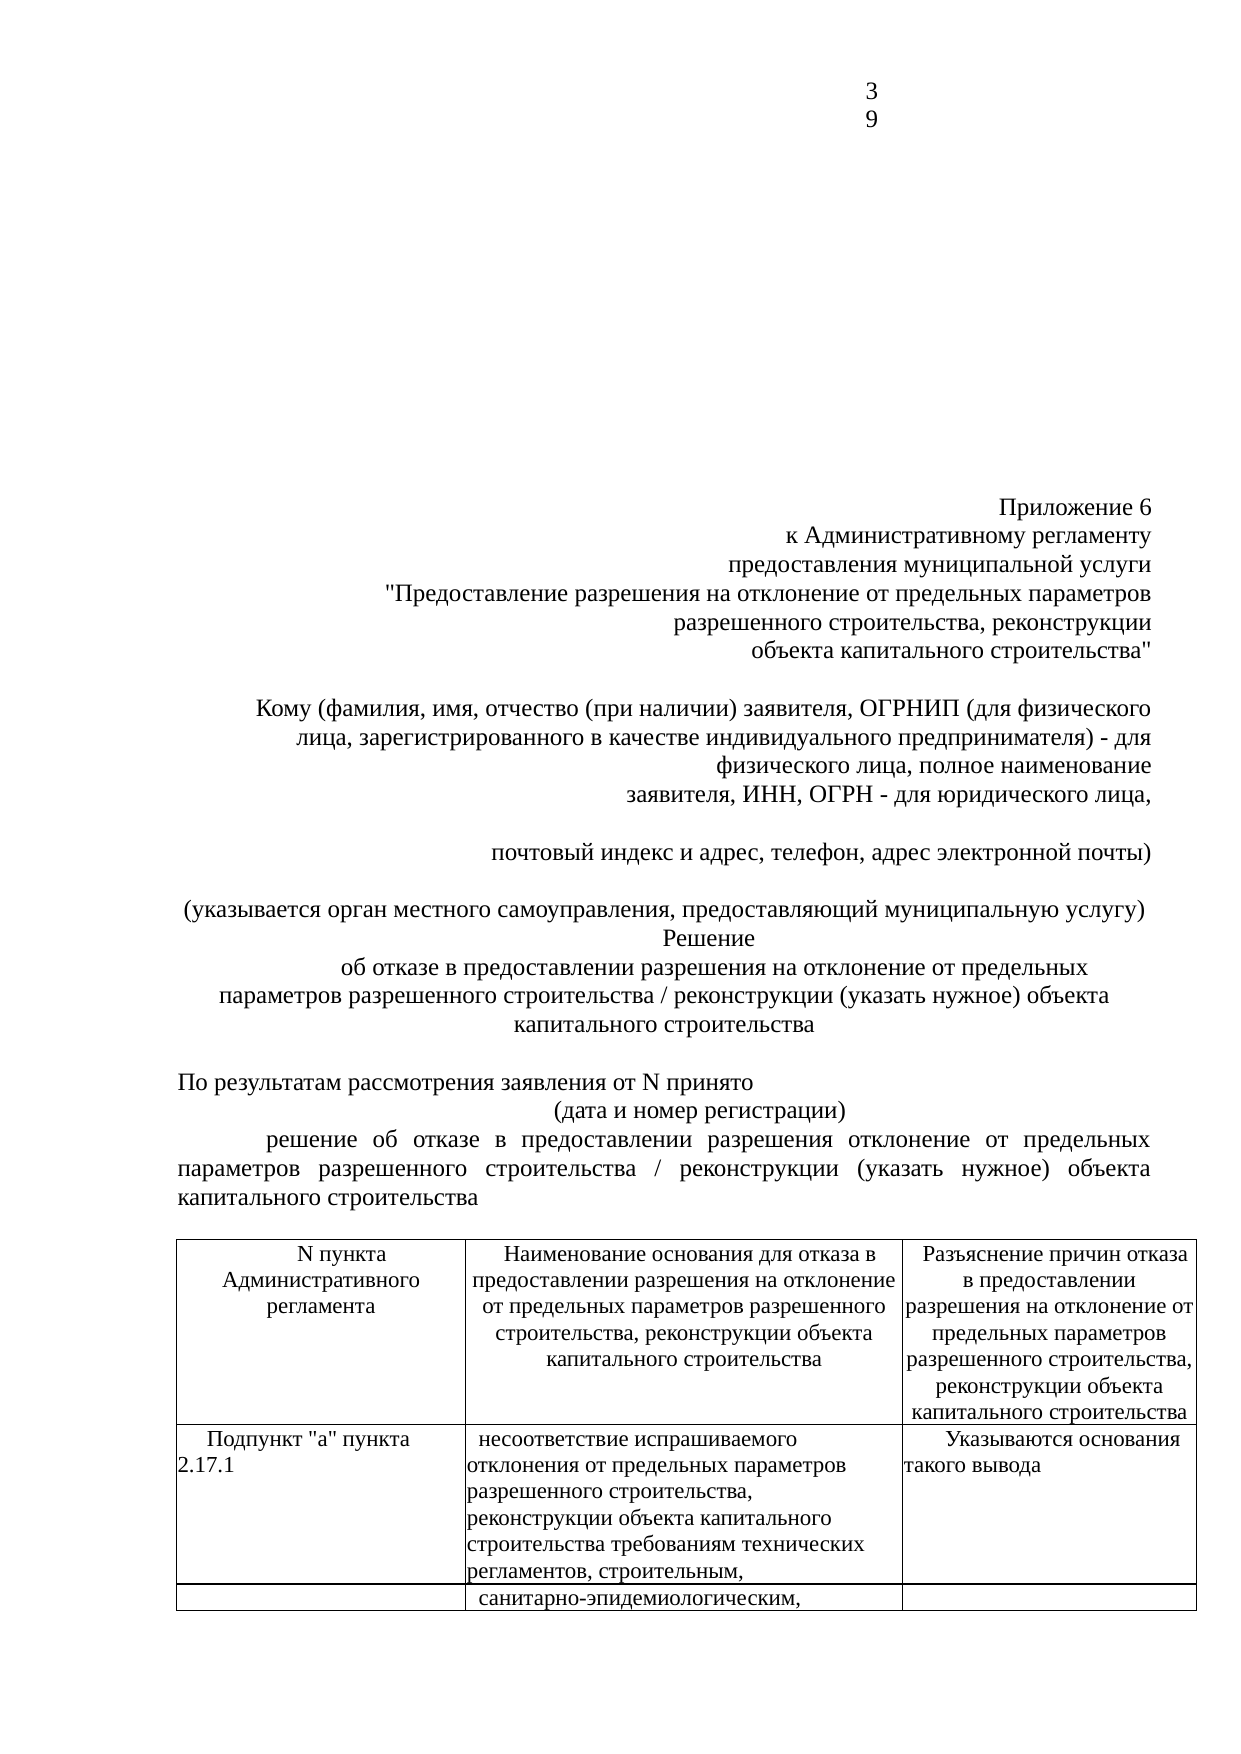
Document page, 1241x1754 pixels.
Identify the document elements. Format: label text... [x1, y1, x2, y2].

text объекта капитального строительства" [177, 636, 1152, 664]
text заявителя, ИНН, ОГРН - для юридического лица, [177, 779, 1152, 808]
text об отказе в предоставлении разрешения на отклонение от предельных параметров разрешенного строительства / реконструкции (указать нужное) объекта капитального строительства [177, 952, 1152, 1038]
table_cell несоответствие испрашиваемого отклонения от предельных параметров разрешенного строительства, реконструкции объекта капитального строительства требованиям технических регламентов, строительным, [466, 1425, 902, 1583]
text решение об отказе в предоставлении разрешения отклонение от предельных параметров разрешенного строительства / реконструкции (указать нужное) объекта капитального строительства [177, 1124, 1152, 1211]
text почтовый индекс и адрес, телефон, адрес электронной почты) [177, 837, 1152, 866]
table_cell Подпункт "а" пункта 2.17.1 [177, 1425, 465, 1583]
text (указывается орган местного самоуправления, предоставляющий муниципальную услугу) [177, 894, 1152, 923]
table_header Разъяснение причин отказа в предоставлении разрешения на отклонение от предельных параметров разрешенного строительства, реконструкции объекта капитального строительства [903, 1240, 1196, 1424]
table_cell Указываются основания такого вывода [903, 1425, 1196, 1583]
text "Предоставление разрешения на отклонение от предельных параметров разрешенного строительства, реконструкции [177, 578, 1152, 636]
table_header [903, 1585, 1196, 1610]
text предоставления муниципальной услуги [177, 549, 1152, 578]
table_header N пункта Административного регламента [177, 1240, 465, 1424]
text (дата и номер регистрации) [177, 1096, 1152, 1124]
text к Административному регламенту [177, 521, 1152, 549]
text По результатам рассмотрения заявления от N принято [177, 1067, 1152, 1096]
text Приложение 6 [177, 492, 1152, 521]
text Решение [177, 923, 1152, 952]
text Кому (фамилия, имя, отчество (при наличии) заявителя, ОГРНИП (для физического лица, зарегистрированного в качестве индивидуального предпринимателя) - для физического лица, полное наименование [177, 693, 1152, 779]
table_header Наименование основания для отказа в предоставлении разрешения на отклонение от предельных параметров разрешенного строительства, реконструкции объекта капитального строительства [466, 1240, 902, 1424]
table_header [466, 1585, 902, 1610]
table_header [177, 1585, 465, 1610]
